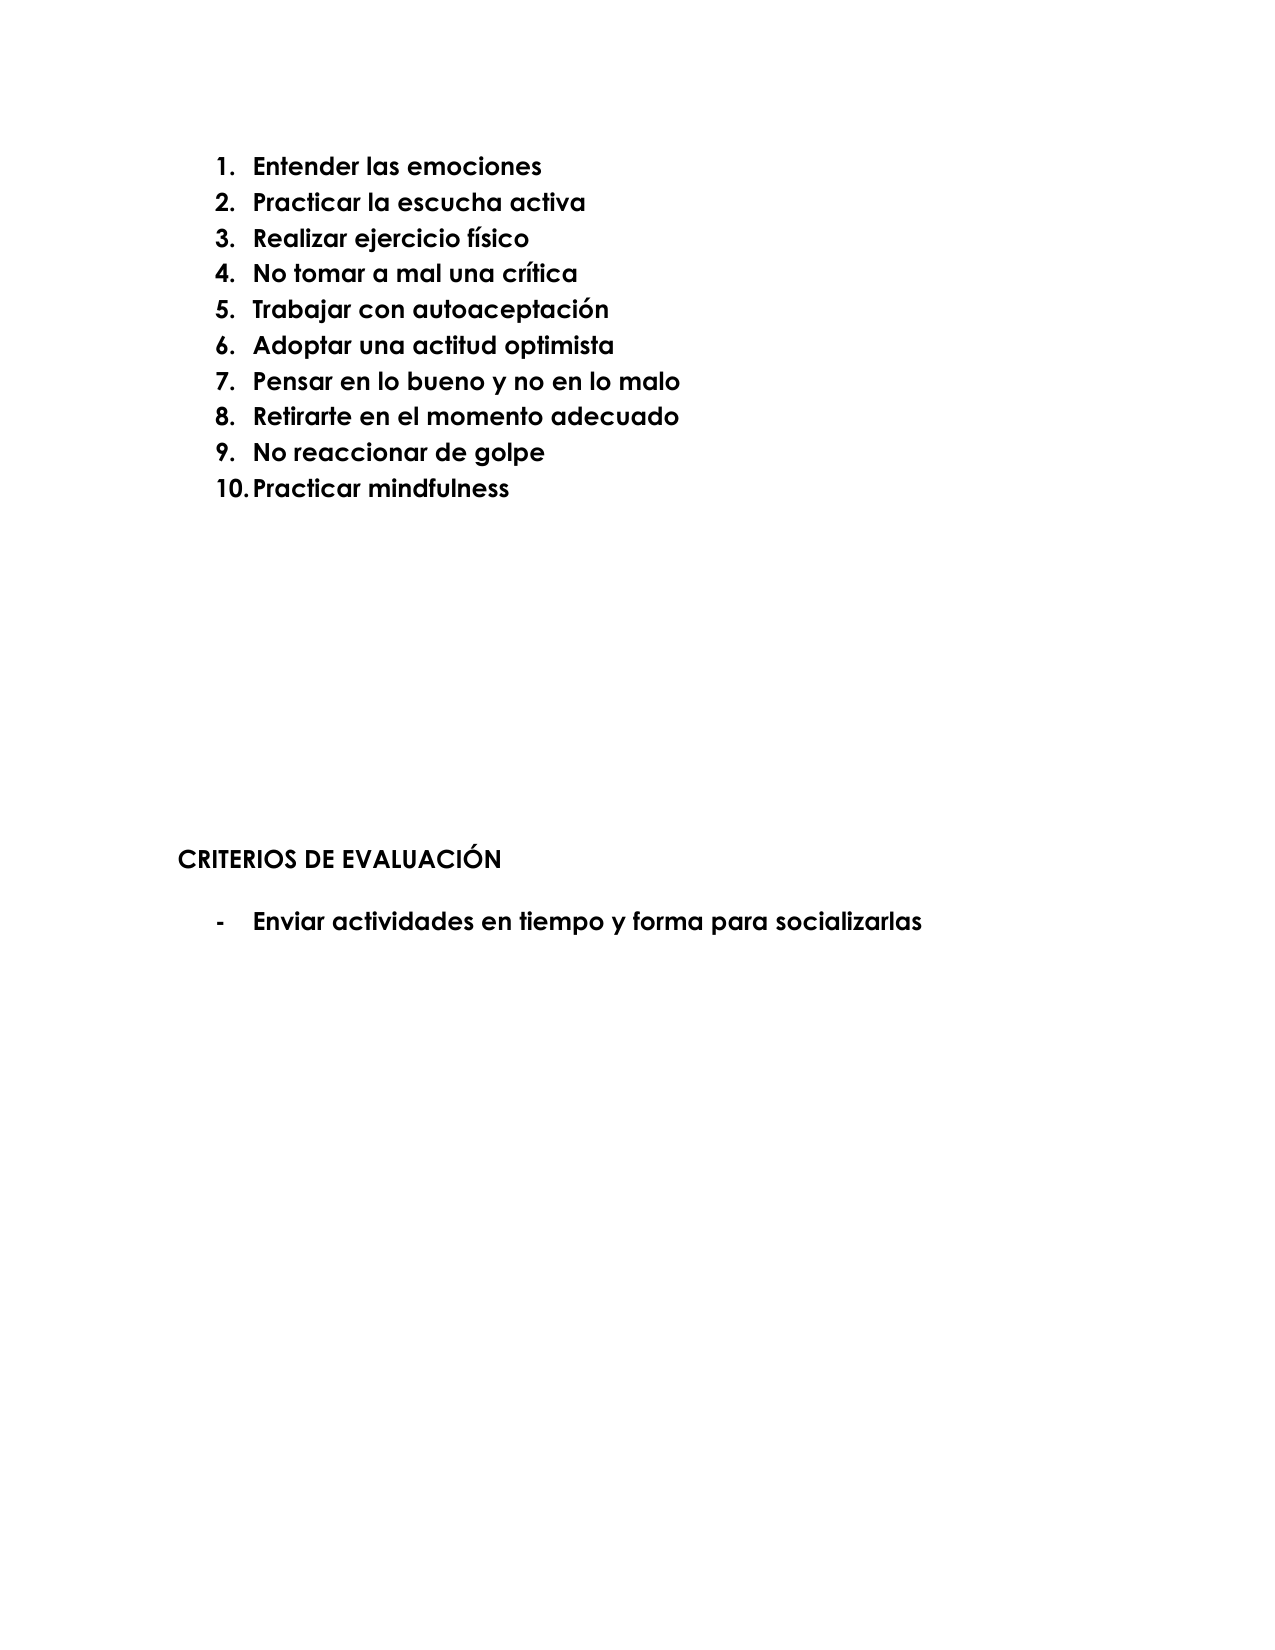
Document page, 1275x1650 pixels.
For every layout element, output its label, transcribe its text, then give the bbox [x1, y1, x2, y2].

list Realizar ejercicio físico [215, 219, 1098, 255]
list Practicar mindfulness [215, 469, 1098, 505]
list Adoptar una actitud optimista [215, 326, 1098, 362]
list No tomar a mal una crítica [215, 255, 1098, 291]
text CRITERIOS DE EVALUACIÓN [177, 840, 1098, 876]
list Pensar en lo bueno y no en lo malo [215, 362, 1098, 398]
list Entender las emociones [215, 148, 1098, 183]
list No reaccionar de golpe [215, 433, 1098, 469]
list Enviar actividades en tiempo y forma para socializarlas [215, 902, 1098, 938]
list Retirarte en el momento adecuado [215, 398, 1098, 433]
list Practicar la escucha activa [215, 183, 1098, 219]
list Trabajar con autoaceptación [215, 291, 1098, 326]
